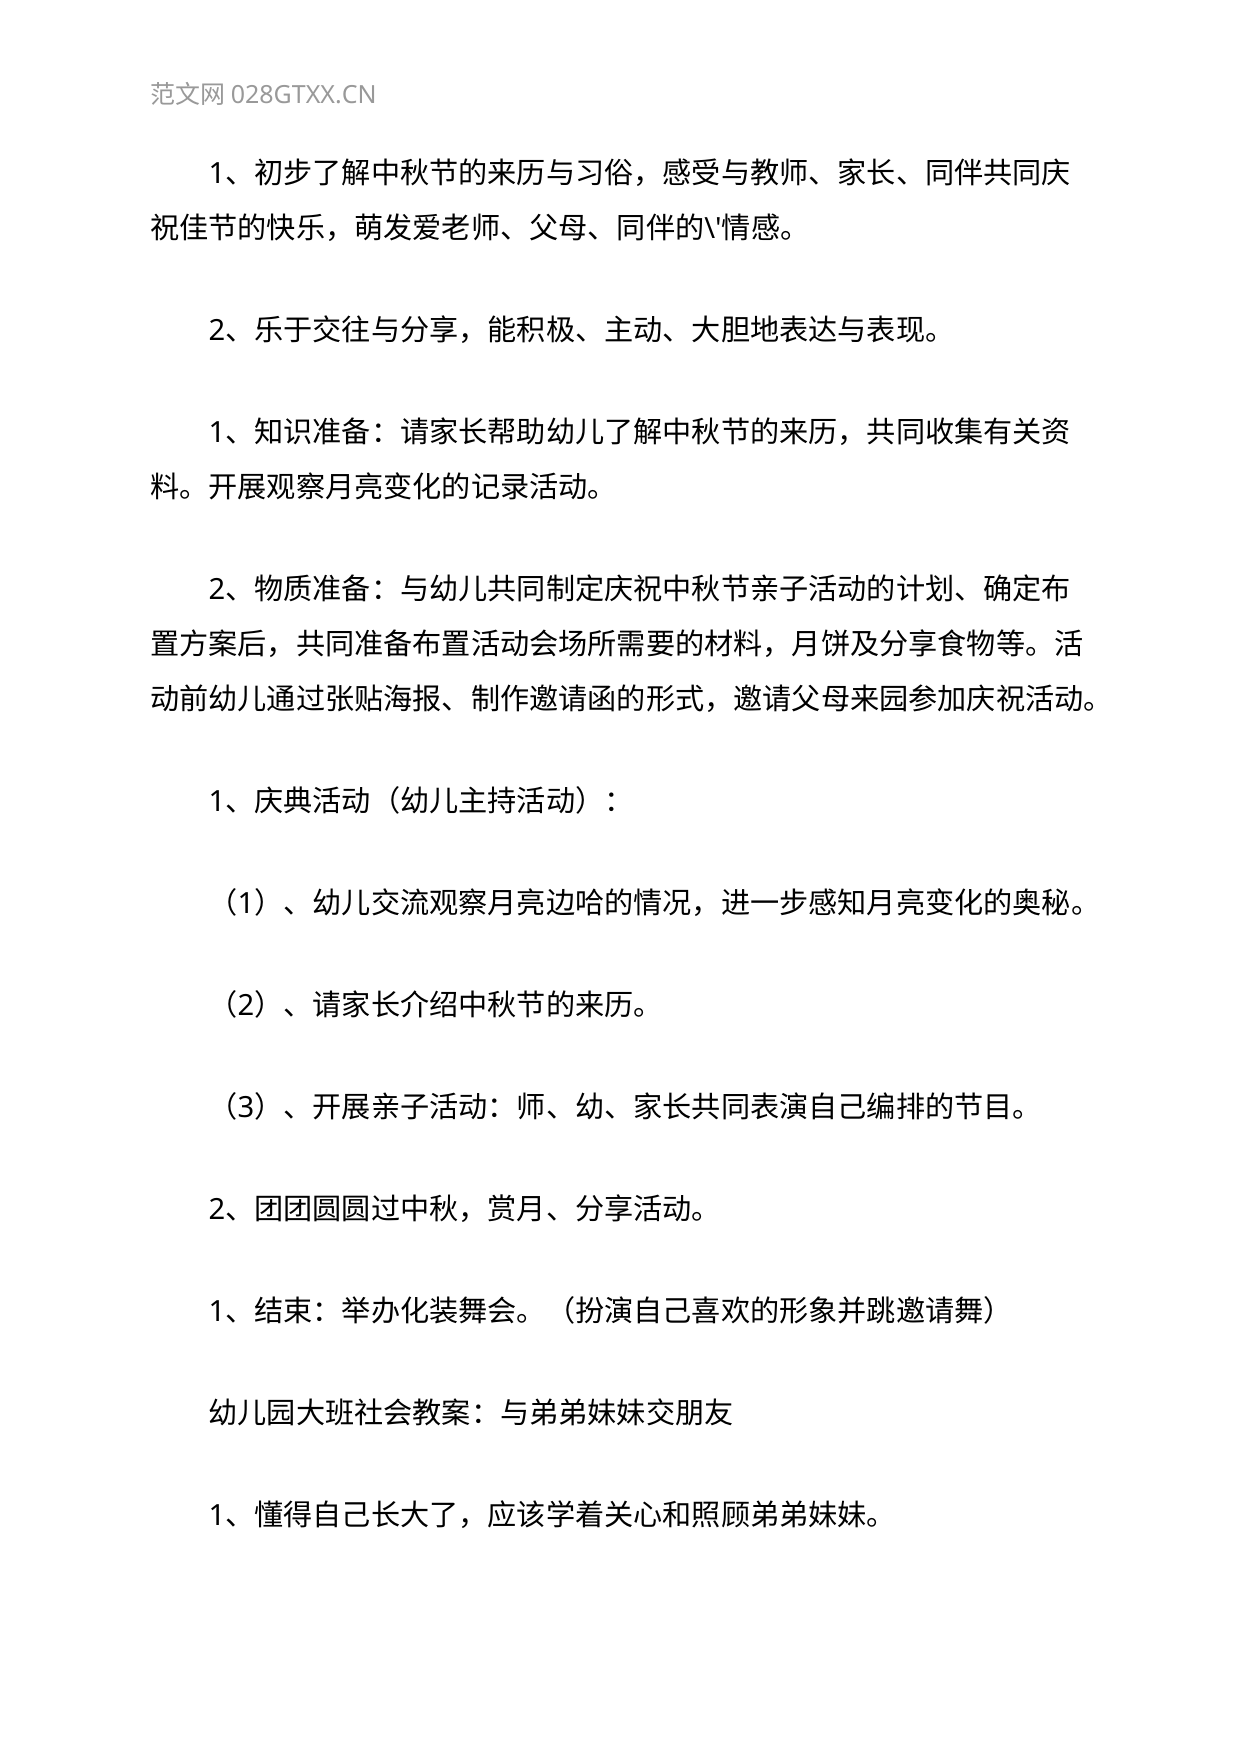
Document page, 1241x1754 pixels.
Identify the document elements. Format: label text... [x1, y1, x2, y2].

text 幼儿园大班社会教案：与弟弟妹妹交朋友 [150, 1389, 1090, 1432]
text 1、庆典活动（幼儿主持活动）： [150, 777, 1090, 820]
text 1、结束：举办化装舞会。（扮演自己喜欢的形象并跳邀请舞） [150, 1287, 1090, 1330]
text （2）、请家长介绍中秋节的来历。 [150, 981, 1090, 1024]
text 2、团团圆圆过中秋，赏月、分享活动。 [150, 1185, 1090, 1228]
text 2、乐于交往与分享，能积极、主动、大胆地表达与表现。 [150, 307, 1090, 349]
text （1）、幼儿交流观察月亮边哈的情况，进一步感知月亮变化的奥秘。 [150, 879, 1090, 922]
text 1、懂得自己长大了，应该学着关心和照顾弟弟妹妹。 [150, 1491, 1090, 1533]
text 1、知识准备：请家长帮助幼儿了解中秋节的来历，共同收集有关资料。开展观察月亮变化的记录活动。 [150, 409, 1090, 506]
text （3）、开展亲子活动：师、幼、家长共同表演自己编排的节目。 [150, 1083, 1090, 1126]
text 2、物质准备：与幼儿共同制定庆祝中秋节亲子活动的计划、确定布置方案后，共同准备布置活动会场所需要的材料，月饼及分享食物等。活动前幼儿通过张贴海报、制作邀请函的形式，邀请父母来园参加庆祝活动。 [150, 566, 1090, 718]
text 1、初步了解中秋节的来历与习俗，感受与教师、家长、同伴共同庆祝佳节的快乐，萌发爱老师、父母、同伴的\'情感。 [150, 150, 1090, 247]
